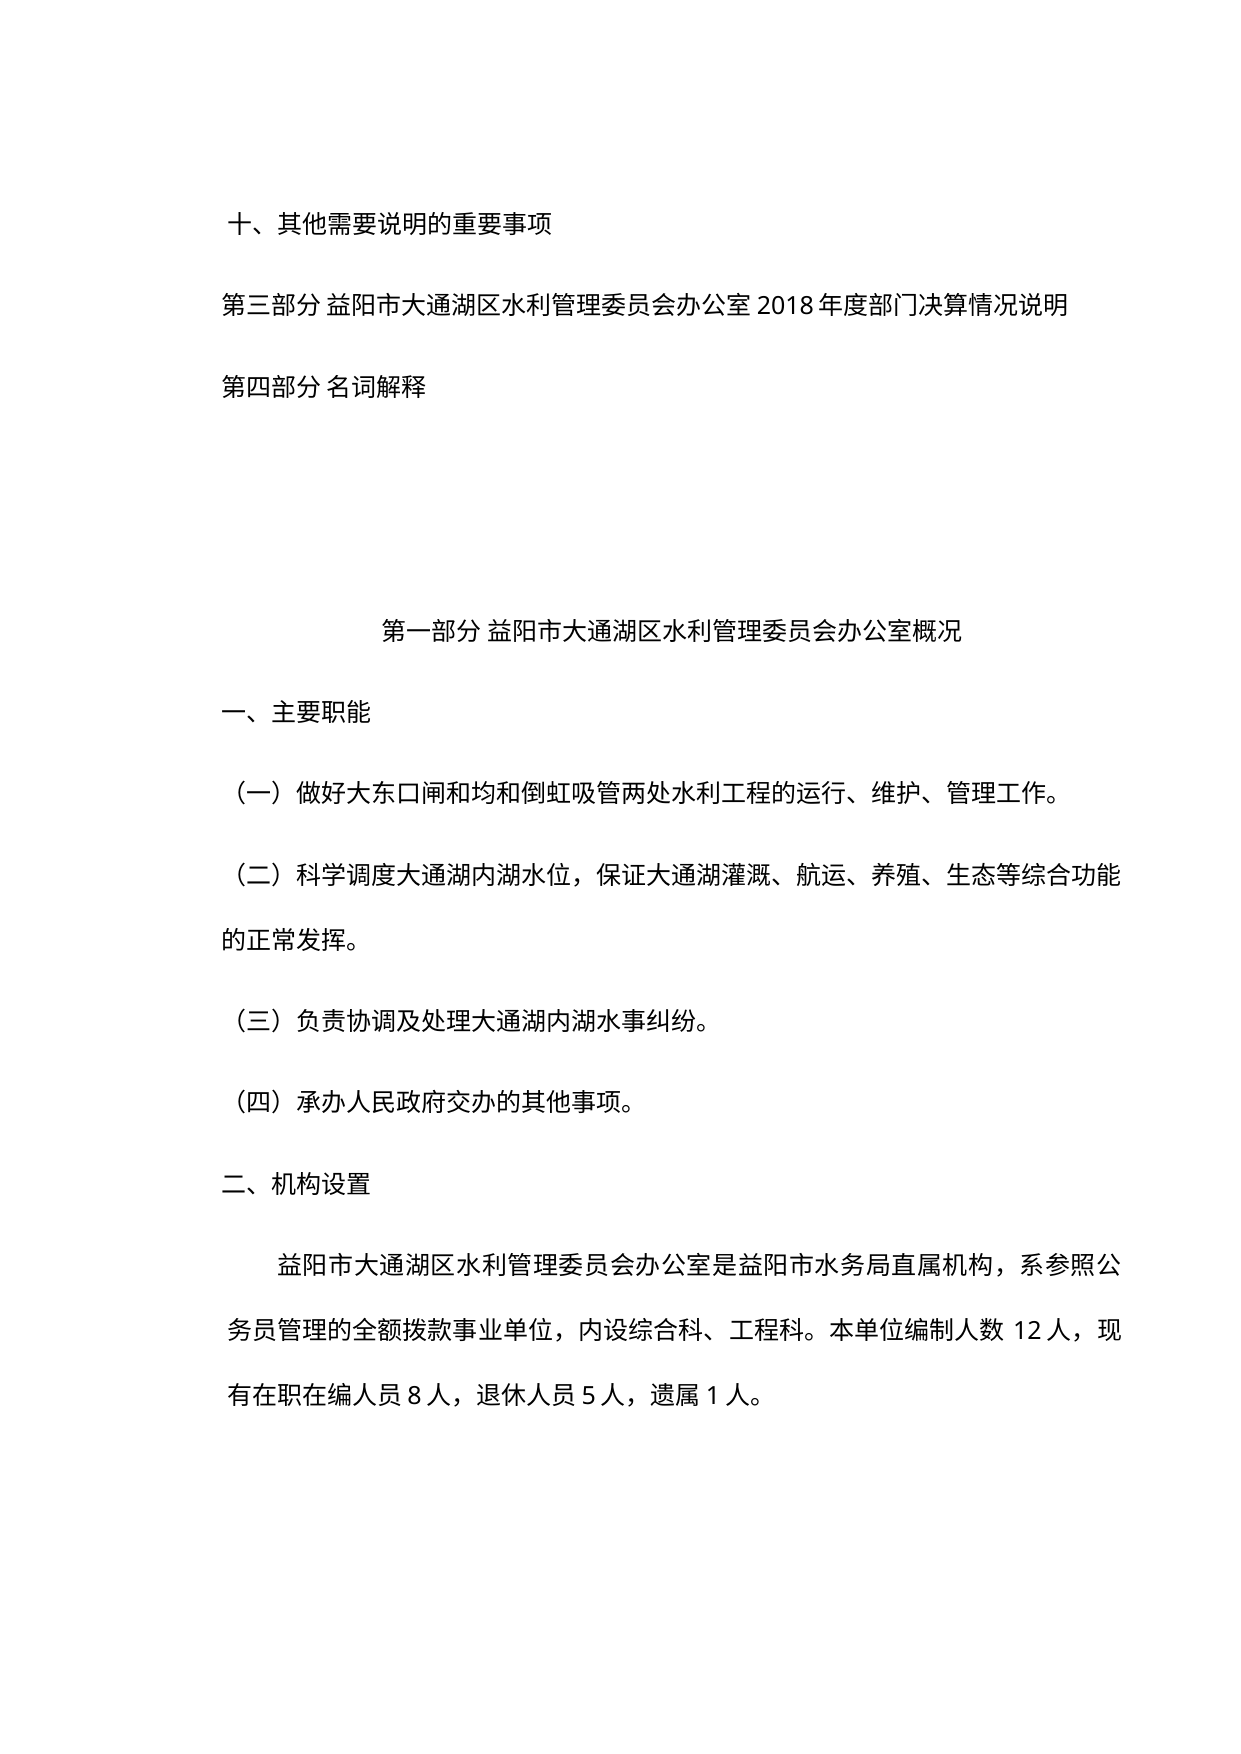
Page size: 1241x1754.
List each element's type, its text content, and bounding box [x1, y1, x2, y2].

text （三）负责协调及处理大通湖内湖水事纠纷。 [221, 987, 1122, 1052]
text （二）科学调度大通湖内湖水位，保证大通湖灌溉、航运、养殖、生态等综合功能的正常发挥。 [221, 841, 1122, 971]
text 第一部分 益阳市大通湖区水利管理委员会办公室概况 [221, 597, 1122, 662]
text 二、机构设置 [221, 1150, 1122, 1215]
text 第四部分 名词解释 [221, 353, 1122, 418]
text 十、其他需要说明的重要事项 [177, 190, 1122, 255]
text （四）承办人民政府交办的其他事项。 [221, 1068, 1122, 1133]
text 益阳市大通湖区水利管理委员会办公室是益阳市水务局直属机构，系参照公务员管理的全额拨款事业单位，内设综合科、工程科。本单位编制人数12人，现有在职在编人员8人，退休人员5人，遗属1人。 [227, 1231, 1122, 1426]
text 一、主要职能 [221, 678, 1122, 743]
text （一）做好大东口闸和均和倒虹吸管两处水利工程的运行、维护、管理工作。 [221, 759, 1122, 824]
text 第三部分 益阳市大通湖区水利管理委员会办公室2018年度部门决算情况说明 [221, 271, 1122, 336]
